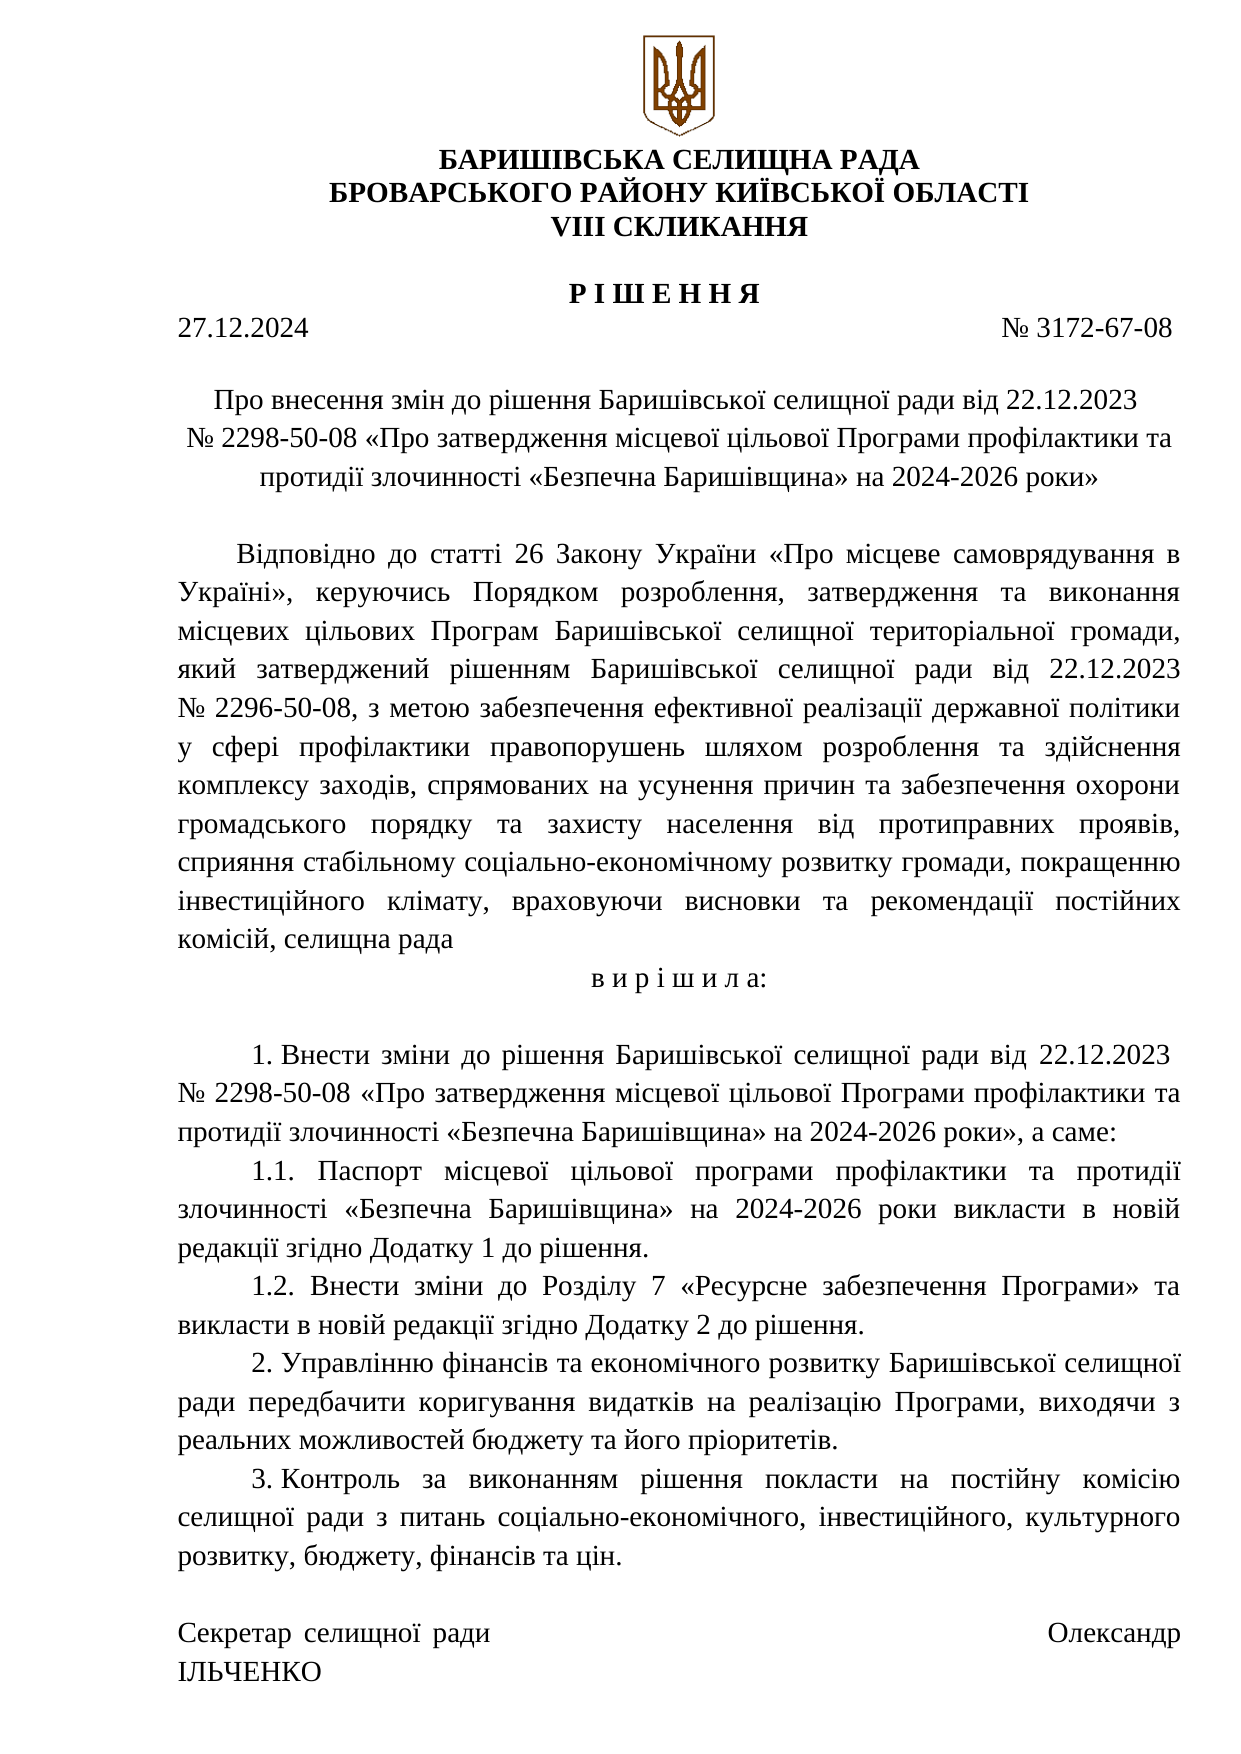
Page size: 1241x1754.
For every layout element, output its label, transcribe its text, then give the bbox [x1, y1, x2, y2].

list Внести зміни до Розділу 7 «Ресурсне забезпечення Програми» та викласти в новій редакції згідно Додатку 2 до рішення. [177, 1268, 1181, 1340]
list Управлінню фінансів та економічного розвитку Баришівської селищної ради передбачити коригування видатків на реалізацію Програми, виходячи з реальних можливостей бюджету та його пріоритетів. [177, 1345, 1181, 1456]
text БРОВАРСЬКОГО РАЙОНУ КИЇВСЬКОЇ ОБЛАСТІ [177, 176, 1181, 209]
text Про внесення змін до рішення Баришівської селищної ради від 22.12.2023 № 2298-50-08 «Про затвердження місцевої цільової Програми профілактики та протидії злочинності «Безпечна Баришівщина» на 2024-2026 роки» [177, 382, 1181, 492]
text Р І Ш Е Н Н Я [177, 276, 1181, 310]
text в и р і ш и л а: [177, 960, 1181, 993]
list Секретар селищної ради Олександр ІЛЬЧЕНКО [177, 1615, 1181, 1687]
list Контроль за виконанням рішення покласти на постійну комісію селищної ради з питань соціально-економічного, інвестиційного, культурного розвитку, бюджету, фінансів та цін. [177, 1461, 1181, 1572]
text VIII СКЛИКАННЯ [177, 209, 1181, 243]
text Відповідно до статті 26 Закону України «Про місцеве самоврядування в Україні», керуючись Порядком розроблення, затвердження та виконання місцевих цільових Програм Баришівської селищної територіальної громади, який затверджений рішенням Баришівської селищної ради від 22.12.2023 № 2296-50-08, з метою забезпечення ефективної реалізації державної політики у сфері профілактики правопорушень шляхом розроблення та здійснення комплексу заходів, спрямованих на усунення причин та забезпечення охорони громадського порядку та захисту населення від протиправних проявів, сприяння стабільному соціально-економічному розвитку громади, покращенню інвестиційного клімату, враховуючи висновки та рекомендації постійних комісій, селищна рада [177, 536, 1181, 955]
text БАРИШІВСЬКА СЕЛИЩНА РАДА [177, 142, 1181, 176]
text 27.12.2024 № 3172-67-08 [177, 310, 1181, 343]
list Внести зміни до рішення Баришівської селищної ради від 22.12.2023 № 2298-50-08 «Про затвердження місцевої цільової Програми профілактики та протидії злочинності «Безпечна Баришівщина» на 2024-2026 роки», а саме: [177, 1037, 1181, 1148]
list Паспорт місцевої цільової програми профілактики та протидії злочинності «Безпечна Баришівщина» на 2024-2026 роки викласти в новій редакції згідно Додатку 1 до рішення. [177, 1153, 1181, 1263]
picture [636, 29, 722, 142]
